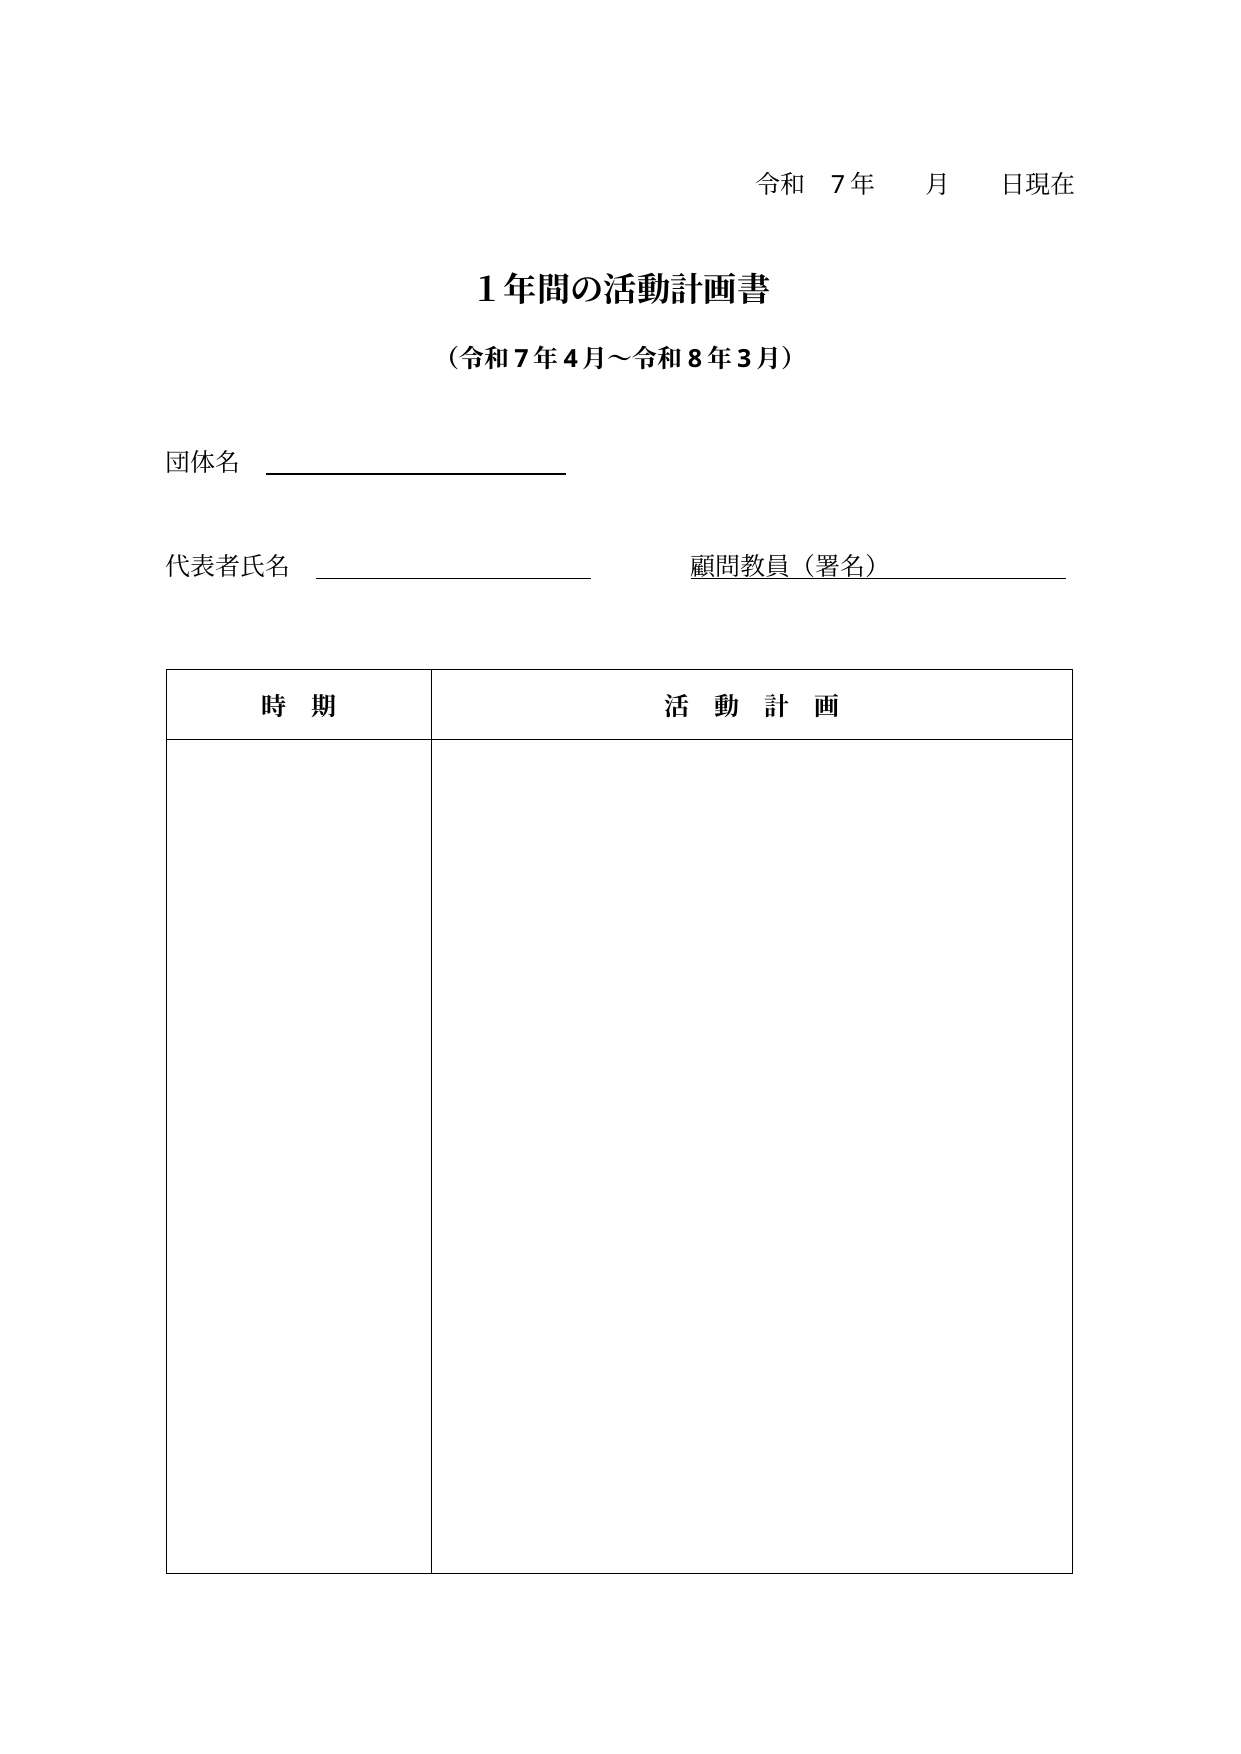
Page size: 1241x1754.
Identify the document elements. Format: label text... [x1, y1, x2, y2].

text １年間の活動計画書 [165, 253, 1075, 322]
text 令和 7年 月 日現在 [165, 148, 1075, 218]
text 団体名 [165, 426, 1075, 495]
table_header 活 動 計 画 [432, 670, 1072, 739]
table_cell [432, 740, 1072, 1573]
table_header 時 期 [167, 670, 431, 739]
text （令和7年4月～令和8年3月） [165, 322, 1075, 391]
text 代表者氏名 顧問教員（署名） [165, 530, 1075, 599]
table_cell [167, 740, 431, 1573]
